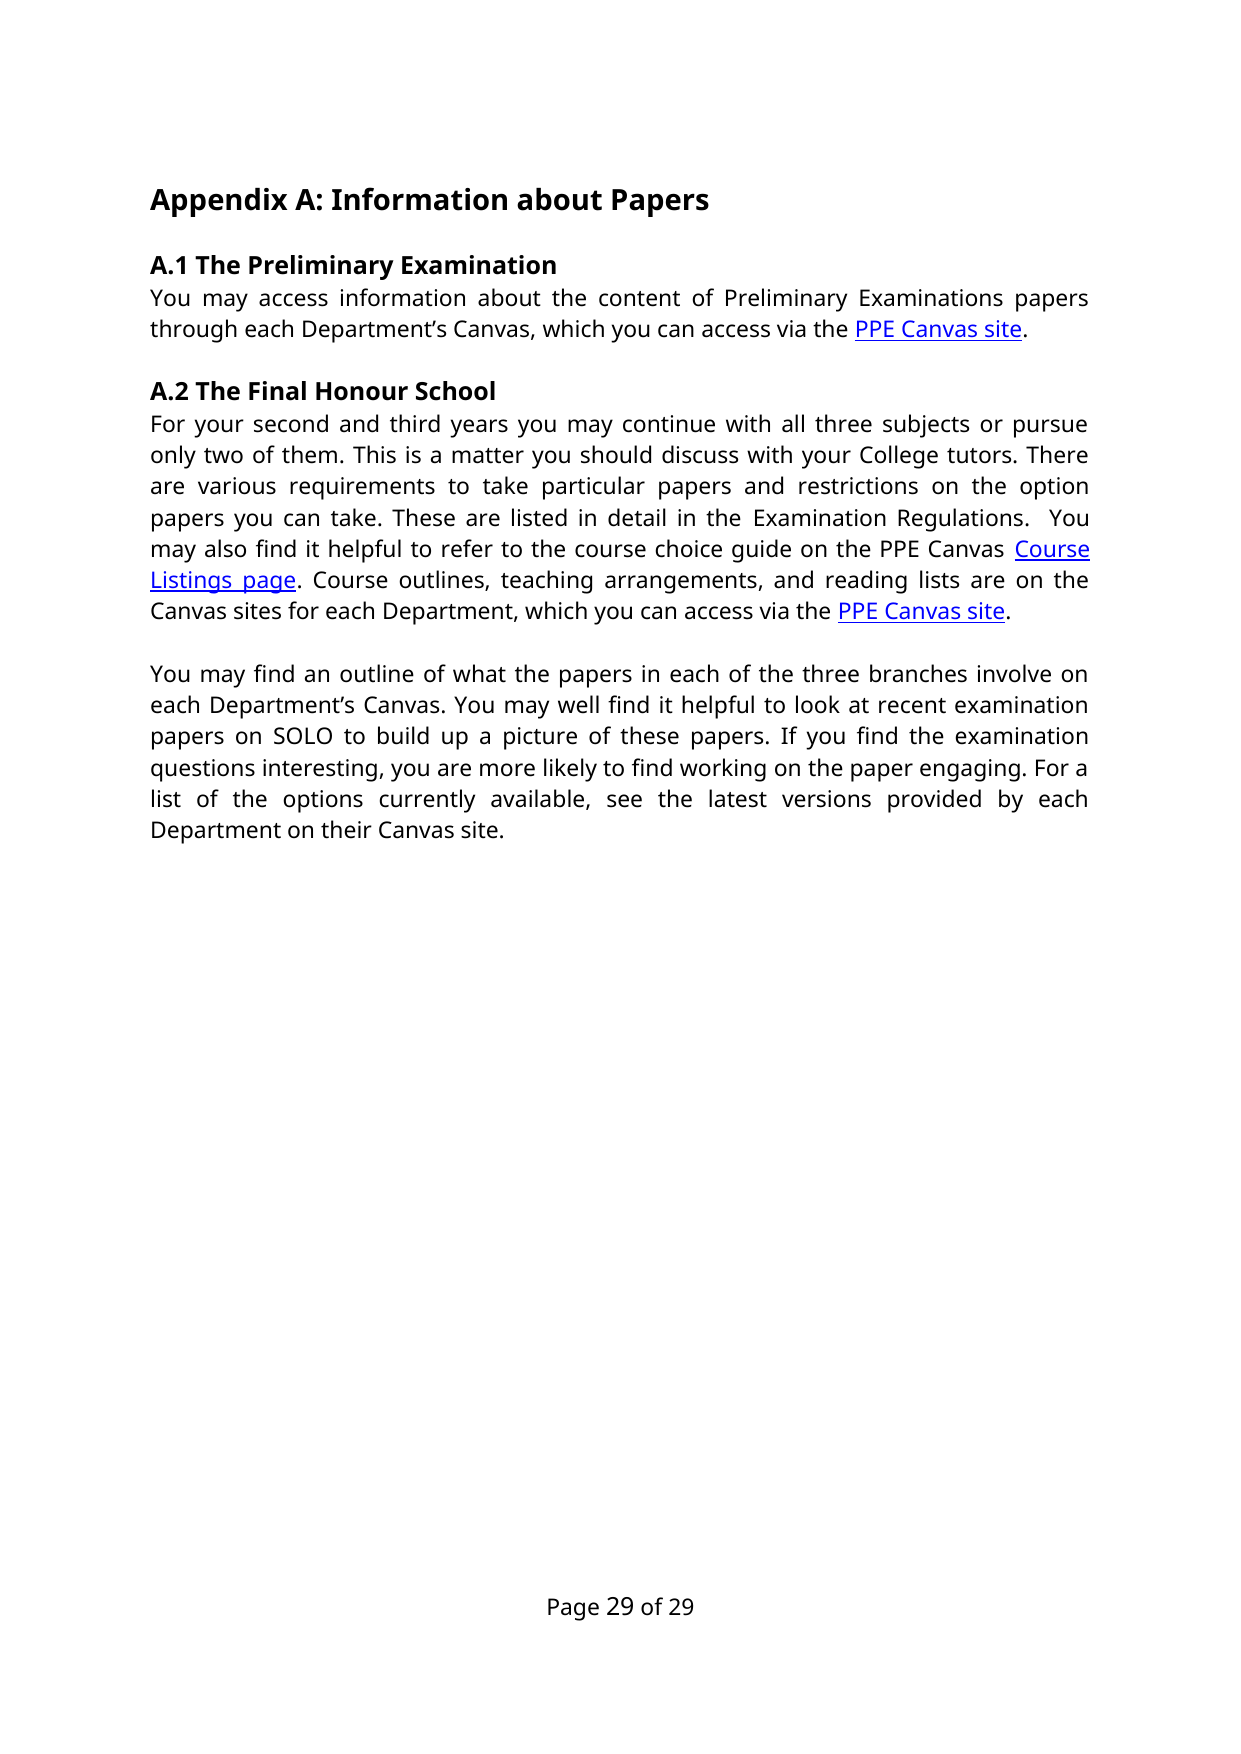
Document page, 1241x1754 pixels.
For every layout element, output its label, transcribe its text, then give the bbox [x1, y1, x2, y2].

subtitle Appendix A: Information about Papers [150, 179, 1090, 219]
text You may find an outline of what the papers in each of the three branches involve on each Department’s Canvas. You may well find it helpful to look at recent examination papers on SOLO to build up a picture of these papers. If you find the examination questions interesting, you are more likely to find working on the paper engaging. For a list of the options currently available, see the latest versions provided by each Department on their Canvas site. [150, 658, 1090, 845]
text For your second and third years you may continue with all three subjects or pursue only two of them. This is a matter you should discuss with your College tutors. There are various requirements to take particular papers and restrictions on the option papers you can take. These are listed in detail in the Examination Regulations. You may also find it helpful to refer to the course choice guide on the PPE Canvas Course Listings page. Course outlines, teaching arrangements, and reading lists are on the Canvas sites for each Department, which you can access via the PPE Canvas site. [150, 408, 1090, 627]
subtitle A.2 The Final Honour School [150, 374, 1090, 408]
text You may access information about the content of Preliminary Examinations papers through each Department’s Canvas, which you can access via the PPE Canvas site. [150, 282, 1090, 344]
subtitle A.1 The Preliminary Examination [150, 248, 1090, 282]
